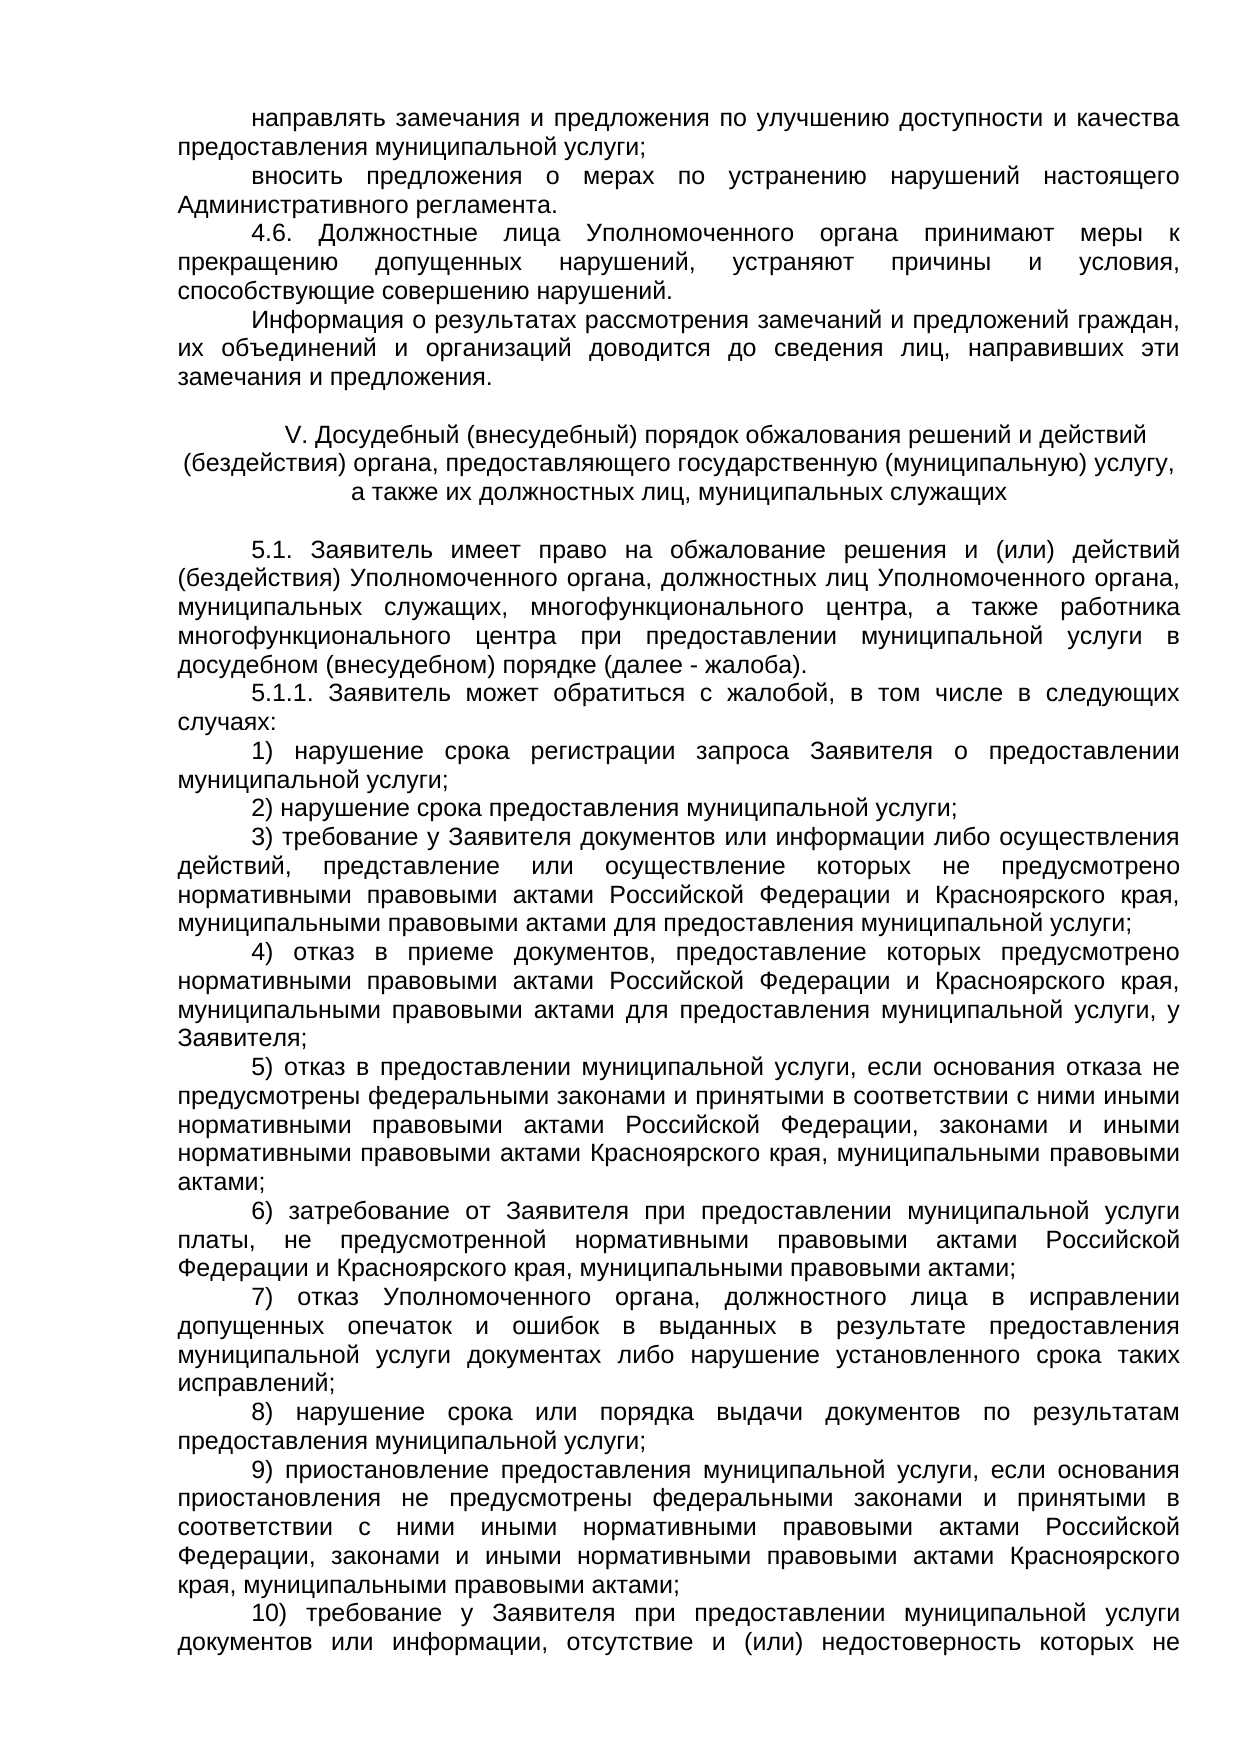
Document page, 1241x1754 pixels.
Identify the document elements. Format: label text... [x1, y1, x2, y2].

text 5) отказ в предоставлении муниципальной услуги, если основания отказа не предусмотрены федеральными законами и принятыми в соответствии с ними иными нормативными правовыми актами Российской Федерации, законами и иными нормативными правовыми актами Красноярского края, муниципальными правовыми актами; [177, 1052, 1181, 1196]
text направлять замечания и предложения по улучшению доступности и качества предоставления муниципальной услуги; [177, 103, 1181, 161]
text вносить предложения о мерах по устранению нарушений настоящего Административного регламента. [177, 161, 1181, 218]
text 9) приостановление предоставления муниципальной услуги, если основания приостановления не предусмотрены федеральными законами и принятыми в соответствии с ними иными нормативными правовыми актами Российской Федерации, законами и иными нормативными правовыми актами Красноярского края, муниципальными правовыми актами; [177, 1454, 1181, 1598]
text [177, 1598, 1181, 1656]
text 5.1. Заявитель имеет право на обжалование решения и (или) действий (бездействия) Уполномоченного органа, должностных лиц Уполномоченного органа, муниципальных служащих, многофункционального центра, а также работника многофункционального центра при предоставлении муниципальной услуги в досудебном (внесудебном) порядке (далее - жалоба). [177, 534, 1181, 678]
text 6) затребование от Заявителя при предоставлении муниципальной услуги платы, не предусмотренной нормативными правовыми актами Российской Федерации и Красноярского края, муниципальными правовыми актами; [177, 1196, 1181, 1282]
text 1) нарушение срока регистрации запроса Заявителя о предоставлении муниципальной услуги; [177, 736, 1181, 793]
text 7) отказ Уполномоченного органа, должностного лица в исправлении допущенных опечаток и ошибок в выданных в результате предоставления муниципальной услуги документах либо нарушение установленного срока таких исправлений; [177, 1282, 1181, 1397]
text V. Досудебный (внесудебный) порядок обжалования решений и действий (бездействия) органа, предоставляющего государственную (муниципальную) услугу, а также их должностных лиц, муниципальных служащих [177, 419, 1181, 506]
text 5.1.1. Заявитель может обратиться с жалобой, в том числе в следующих случаях: [177, 678, 1181, 736]
text 8) нарушение срока или порядка выдачи документов по результатам предоставления муниципальной услуги; [177, 1397, 1181, 1454]
text 2) нарушение срока предоставления муниципальной услуги; [177, 793, 1181, 822]
text 3) требование у Заявителя документов или информации либо осуществления действий, представление или осуществление которых не предусмотрено нормативными правовыми актами Российской Федерации и Красноярского края, муниципальными правовыми актами для предоставления муниципальной услуги; [177, 822, 1181, 937]
text Информация о результатах рассмотрения замечаний и предложений граждан, их объединений и организаций доводится до сведения лиц, направивших эти замечания и предложения. [177, 304, 1181, 391]
text 4.6. Должностные лица Уполномоченного органа принимают меры к прекращению допущенных нарушений, устраняют причины и условия, способствующие совершению нарушений. [177, 218, 1181, 304]
text 4) отказ в приеме документов, предоставление которых предусмотрено нормативными правовыми актами Российской Федерации и Красноярского края, муниципальными правовыми актами для предоставления муниципальной услуги, у Заявителя; [177, 937, 1181, 1052]
